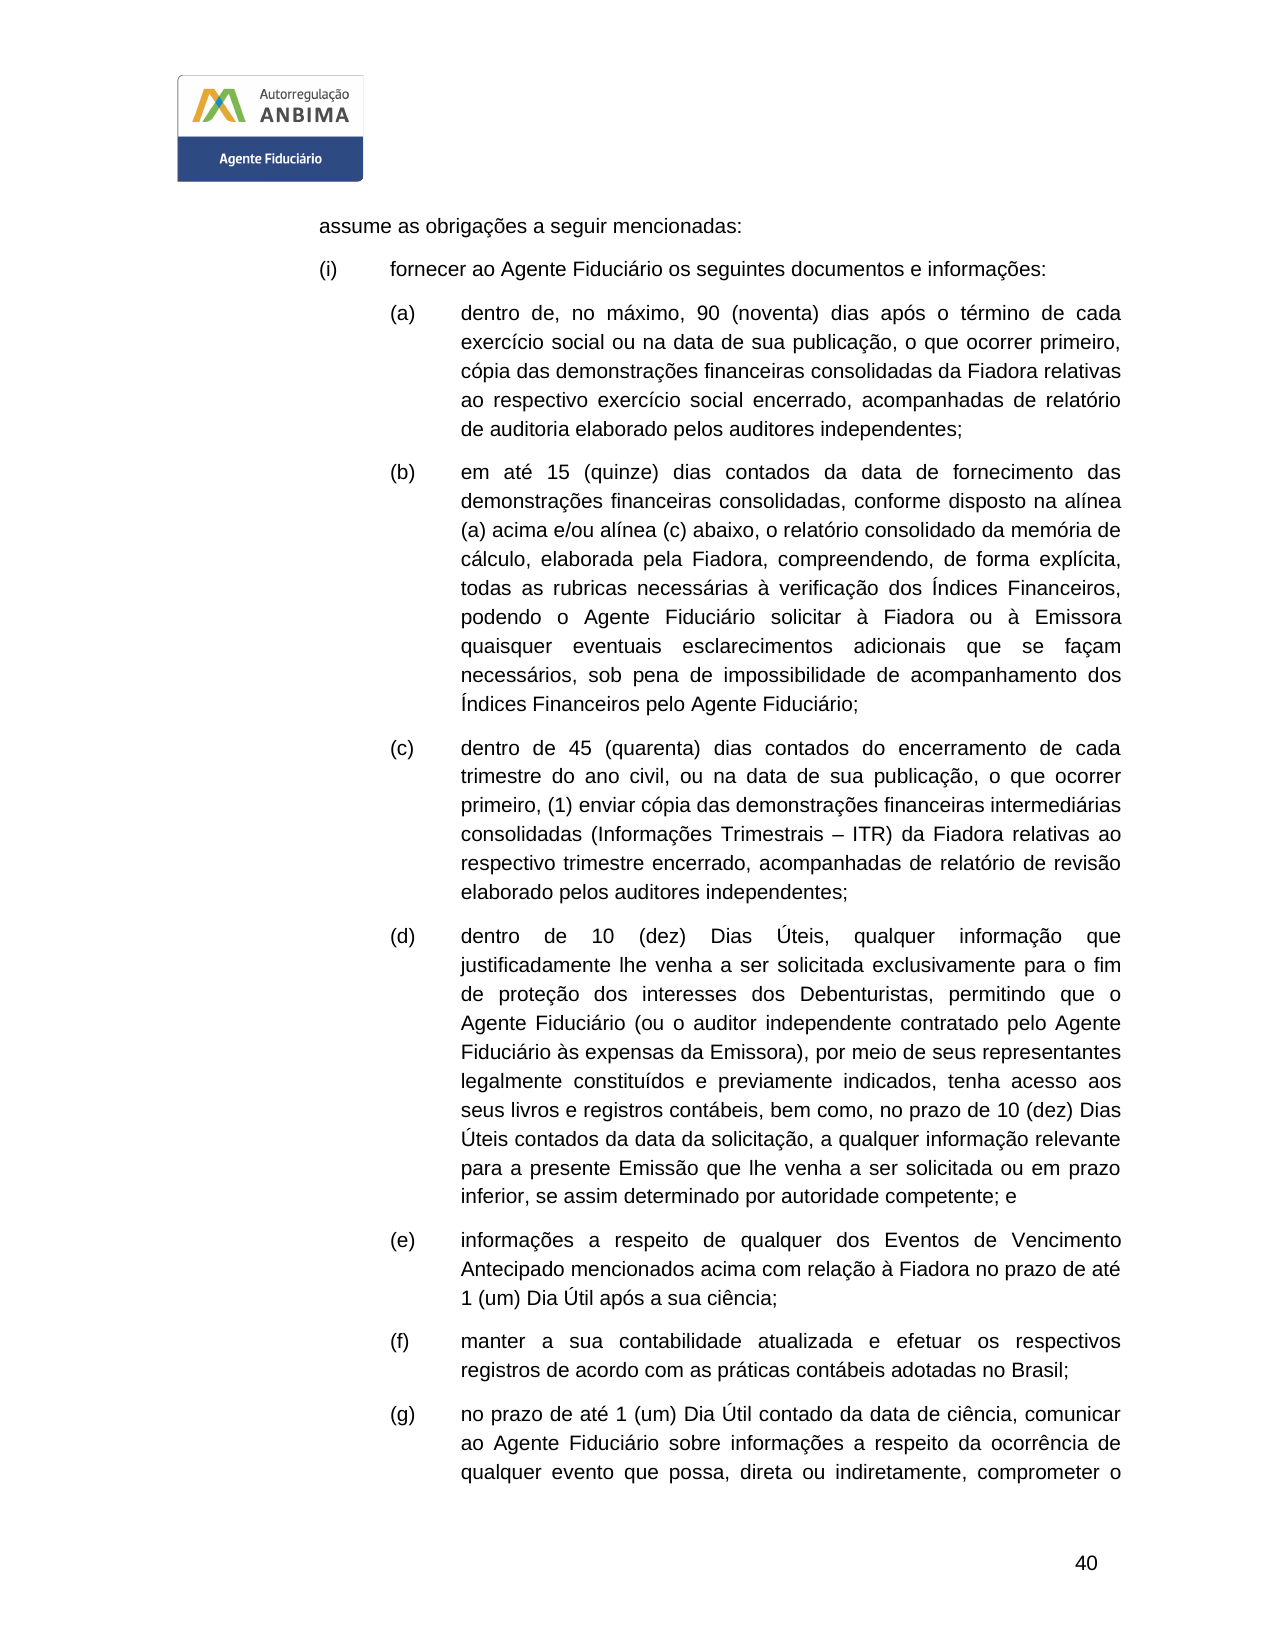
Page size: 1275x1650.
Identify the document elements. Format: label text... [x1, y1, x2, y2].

text Sem prejuízo das demais obrigações previstas em relação às Debêntures, a Fiadora assume as obrigações a seguir mencionadas: [248, 214, 1122, 238]
text em até 15 (quinze) dias contados da data de fornecimento das demonstrações financeiras consolidadas, conforme disposto na alínea (a) acima e/ou alínea (c) abaixo, o relatório consolidado da memória de cálculo, elaborada pela Fiadora, compreendendo, de forma explícita, todas as rubricas necessárias à verificação dos Índices Financeiros, podendo o Agente Fiduciário solicitar à Fiadora ou à Emissora quaisquer eventuais esclarecimentos adicionais que se façam necessários, sob pena de impossibilidade de acompanhamento dos Índices Financeiros pelo Agente Fiduciário; [390, 460, 1122, 716]
text fornecer ao Agente Fiduciário os seguintes documentos e informações: [319, 257, 1122, 281]
text informações a respeito de qualquer dos Eventos de Vencimento Antecipado mencionados acima com relação à Fiadora no prazo de até 1 (um) Dia Útil após a sua ciência; [390, 1228, 1122, 1310]
text manter a sua contabilidade atualizada e efetuar os respectivos registros de acordo com as práticas contábeis adotadas no Brasil; [390, 1329, 1122, 1382]
text dentro de 10 (dez) Dias Úteis, qualquer informação que justificadamente lhe venha a ser solicitada exclusivamente para o fim de proteção dos interesses dos Debenturistas, permitindo que o Agente Fiduciário (ou o auditor independente contratado pelo Agente Fiduciário às expensas da Emissora), por meio de seus representantes legalmente constituídos e previamente indicados, tenha acesso aos seus livros e registros contábeis, bem como, no prazo de 10 (dez) Dias Úteis contados da data da solicitação, a qualquer informação relevante para a presente Emissão que lhe venha a ser solicitada ou em prazo inferior, se assim determinado por autoridade competente; e [390, 924, 1122, 1208]
picture [177, 75, 364, 182]
text dentro de 45 (quarenta) dias contados do encerramento de cada trimestre do ano civil, ou na data de sua publicação, o que ocorrer primeiro, (1) enviar cópia das demonstrações financeiras intermediárias consolidadas (Informações Trimestrais – ITR) da Fiadora relativas ao respectivo trimestre encerrado, acompanhadas de relatório de revisão elaborado pelos auditores independentes; [390, 735, 1122, 904]
text dentro de, no máximo, 90 (noventa) dias após o término de cada exercício social ou na data de sua publicação, o que ocorrer primeiro, cópia das demonstrações financeiras consolidadas da Fiadora relativas ao respectivo exercício social encerrado, acompanhadas de relatório de auditoria elaborado pelos auditores independentes; [390, 301, 1122, 441]
